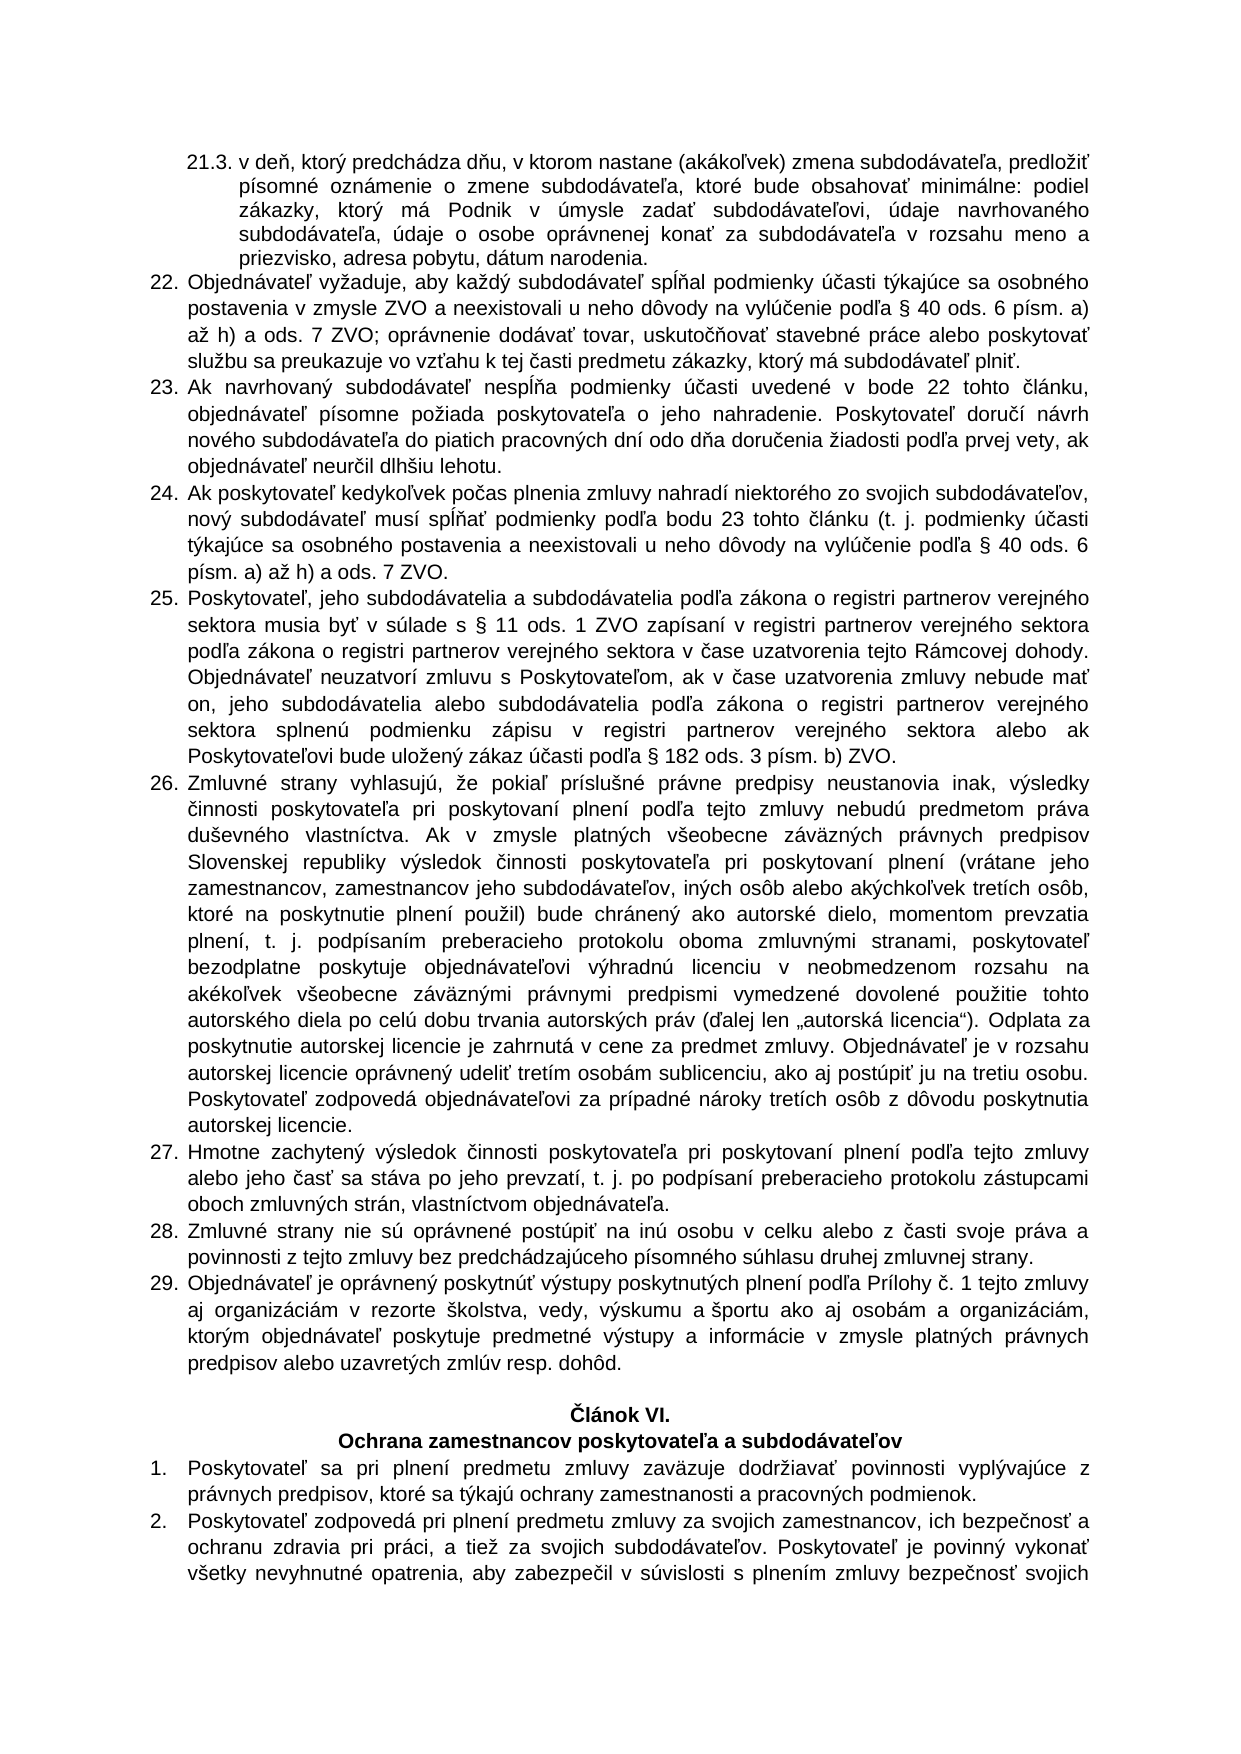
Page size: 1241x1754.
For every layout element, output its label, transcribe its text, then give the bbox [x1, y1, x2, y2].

list Ak poskytovateľ kedykoľvek počas plnenia zmluvy nahradí niektorého zo svojich subdodávateľov, nový subdodávateľ musí spĺňať podmienky podľa bodu 23 tohto článku (t. j. podmienky účasti týkajúce sa osobného postavenia a neexistovali u neho dôvody na vylúčenie podľa § 40 ods. 6 písm. a) až h) a ods. 7 ZVO. [150, 481, 1090, 584]
text Ochrana zamestnancov poskytovateľa a subdodávateľov [150, 1429, 1090, 1453]
list Zmluvné strany vyhlasujú, že pokiaľ príslušné právne predpisy neustanovia inak, výsledky činnosti poskytovateľa pri poskytovaní plnení podľa tejto zmluvy nebudú predmetom práva duševného vlastníctva. Ak v zmysle platných všeobecne záväzných právnych predpisov Slovenskej republiky výsledok činnosti poskytovateľa pri poskytovaní plnení (vrátane jeho zamestnancov, zamestnancov jeho subdodávateľov, iných osôb alebo akýchkoľvek tretích osôb, ktoré na poskytnutie plnení použil) bude chránený ako autorské dielo, momentom prevzatia plnení, t. j. podpísaním preberacieho protokolu oboma zmluvnými stranami, poskytovateľ bezodplatne poskytuje objednávateľovi výhradnú licenciu v neobmedzenom rozsahu na akékoľvek všeobecne záväznými právnymi predpismi vymedzené dovolené použitie tohto autorského diela po celú dobu trvania autorských práv (ďalej len „autorská licencia“). Odplata za poskytnutie autorskej licencie je zahrnutá v cene za predmet zmluvy. Objednávateľ je v rozsahu autorskej licencie oprávnený udeliť tretím osobám sublicenciu, ako aj postúpiť ju na tretiu osobu. Poskytovateľ zodpovedá objednávateľovi za prípadné nároky tretích osôb z dôvodu poskytnutia autorskej licencie. [150, 771, 1090, 1137]
list v deň, ktorý predchádza dňu, v ktorom nastane (akákoľvek) zmena subdodávateľa, predložiť písomné oznámenie o zmene subdodávateľa, ktoré bude obsahovať minimálne: podiel zákazky, ktorý má Podnik v úmysle zadať subdodávateľovi, údaje navrhovaného subdodávateľa, údaje o osobe oprávnenej konať za subdodávateľa v rozsahu meno a priezvisko, adresa pobytu, dátum narodenia. [186, 150, 1090, 270]
list Zmluvné strany nie sú oprávnené postúpiť na inú osobu v celku alebo z časti svoje práva a povinnosti z tejto zmluvy bez predchádzajúceho písomného súhlasu druhej zmluvnej strany. [150, 1218, 1090, 1269]
list Objednávateľ vyžaduje, aby každý subdodávateľ spĺňal podmienky účasti týkajúce sa osobného postavenia v zmysle ZVO a neexistovali u neho dôvody na vylúčenie podľa § 40 ods. 6 písm. a) až h) a ods. 7 ZVO; oprávnenie dodávať tovar, uskutočňovať stavebné práce alebo poskytovať službu sa preukazuje vo vzťahu k tej časti predmetu zákazky, ktorý má subdodávateľ plniť. [150, 270, 1090, 373]
list Poskytovateľ, jeho subdodávatelia a subdodávatelia podľa zákona o registri partnerov verejného sektora musia byť v súlade s § 11 ods. 1 ZVO zapísaní v registri partnerov verejného sektora podľa zákona o registri partnerov verejného sektora v čase uzatvorenia tejto Rámcovej dohody. Objednávateľ neuzatvorí zmluvu s Poskytovateľom, ak v čase uzatvorenia zmluvy nebude mať on, jeho subdodávatelia alebo subdodávatelia podľa zákona o registri partnerov verejného sektora splnenú podmienku zápisu v registri partnerov verejného sektora alebo ak Poskytovateľovi bude uložený zákaz účasti podľa § 182 ods. 3 písm. b) ZVO. [150, 586, 1090, 768]
list Ak navrhovaný subdodávateľ nespĺňa podmienky účasti uvedené v bode 22 tohto článku, objednávateľ písomne požiada poskytovateľa o jeho nahradenie. Poskytovateľ doručí návrh nového subdodávateľa do piatich pracovných dní odo dňa doručenia žiadosti podľa prvej vety, ak objednávateľ neurčil dlhšiu lehotu. [150, 375, 1090, 478]
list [150, 1508, 1090, 1585]
text Článok VI. [150, 1403, 1090, 1427]
list Poskytovateľ sa pri plnení predmetu zmluvy zaväzuje dodržiavať povinnosti vyplývajúce z právnych predpisov, ktoré sa týkajú ochrany zamestnanosti a pracovných podmienok. [150, 1456, 1090, 1506]
list Hmotne zachytený výsledok činnosti poskytovateľa pri poskytovaní plnení podľa tejto zmluvy alebo jeho časť sa stáva po jeho prevzatí, t. j. po podpísaní preberacieho protokolu zástupcami oboch zmluvných strán, vlastníctvom objednávateľa. [150, 1139, 1090, 1216]
list Objednávateľ je oprávnený poskytnúť výstupy poskytnutých plnení podľa Prílohy č. 1 tejto zmluvy aj organizáciám v rezorte školstva, vedy, výskumu a športu ako aj osobám a organizáciám, ktorým objednávateľ poskytuje predmetné výstupy a informácie v zmysle platných právnych predpisov alebo uzavretých zmlúv resp. dohôd. [150, 1271, 1090, 1374]
